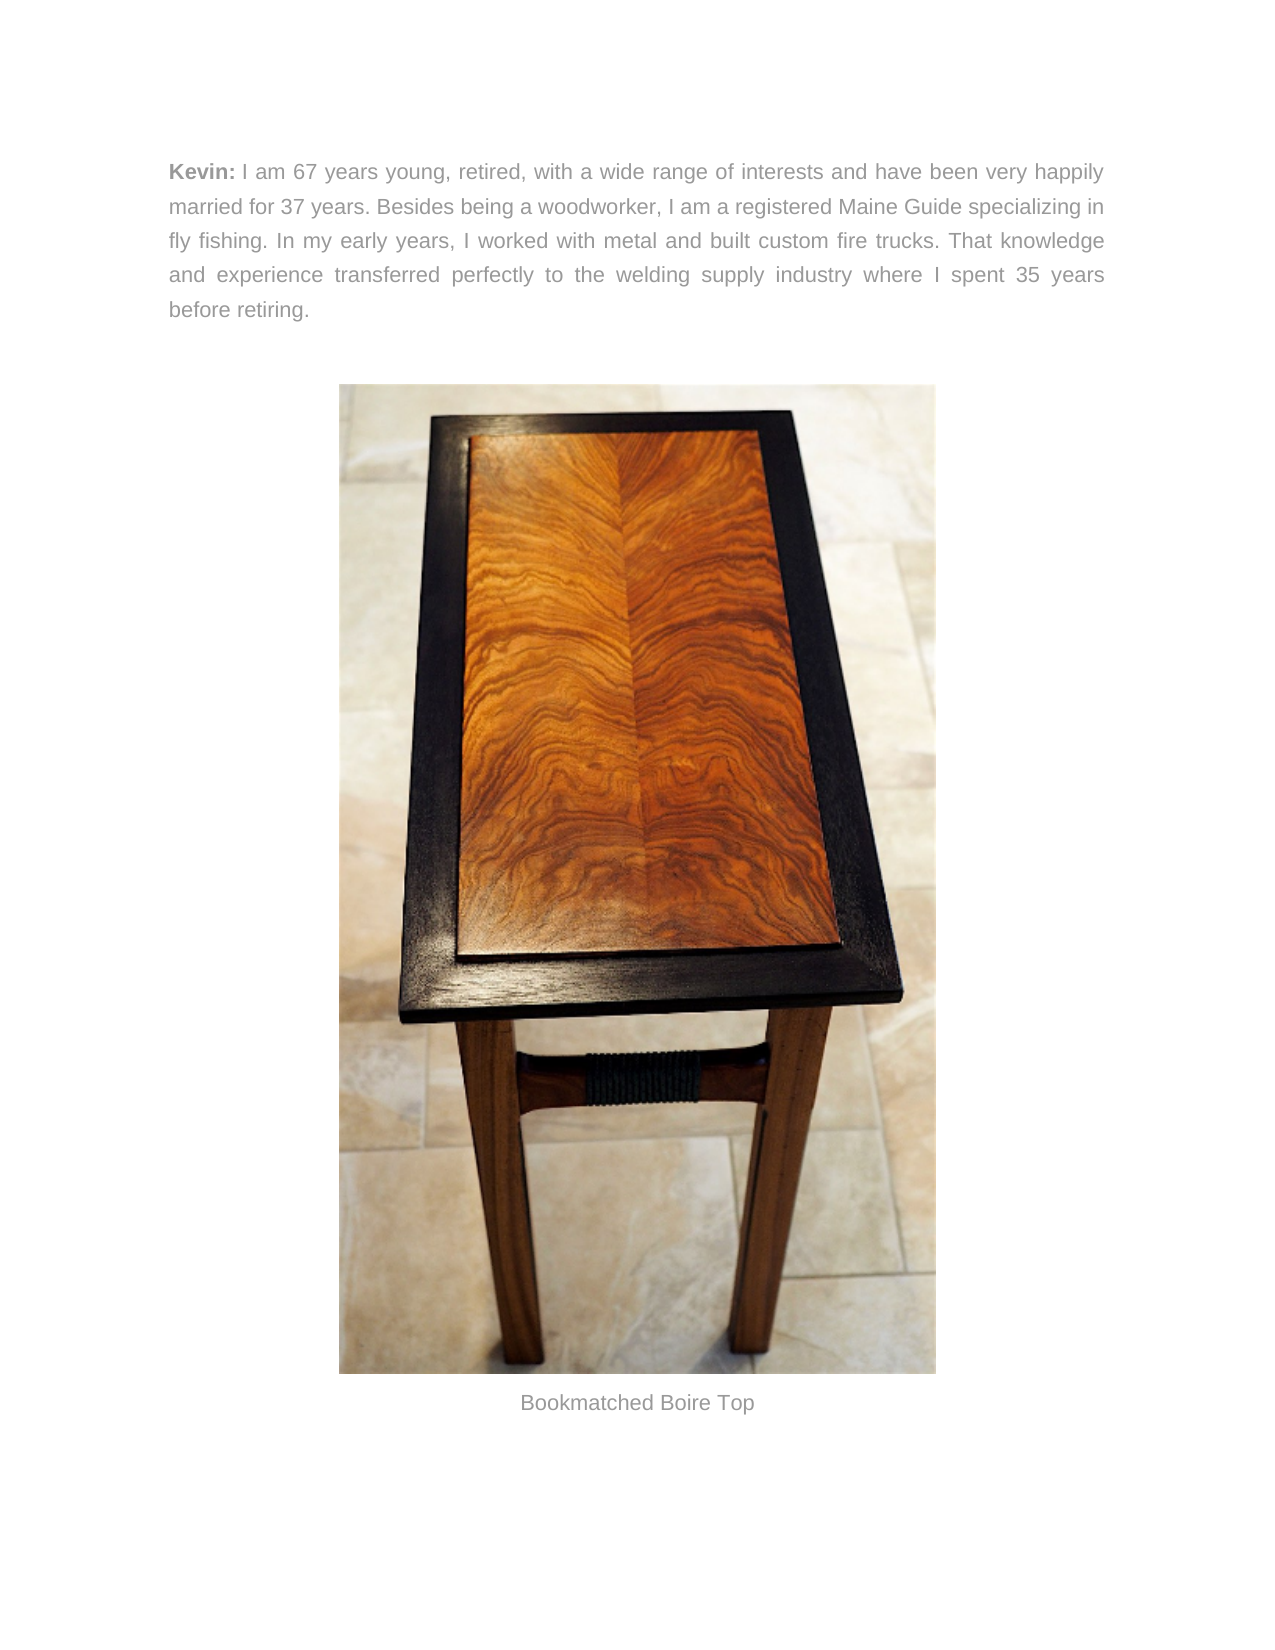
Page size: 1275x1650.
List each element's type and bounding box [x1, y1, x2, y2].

picture [339, 384, 936, 1374]
